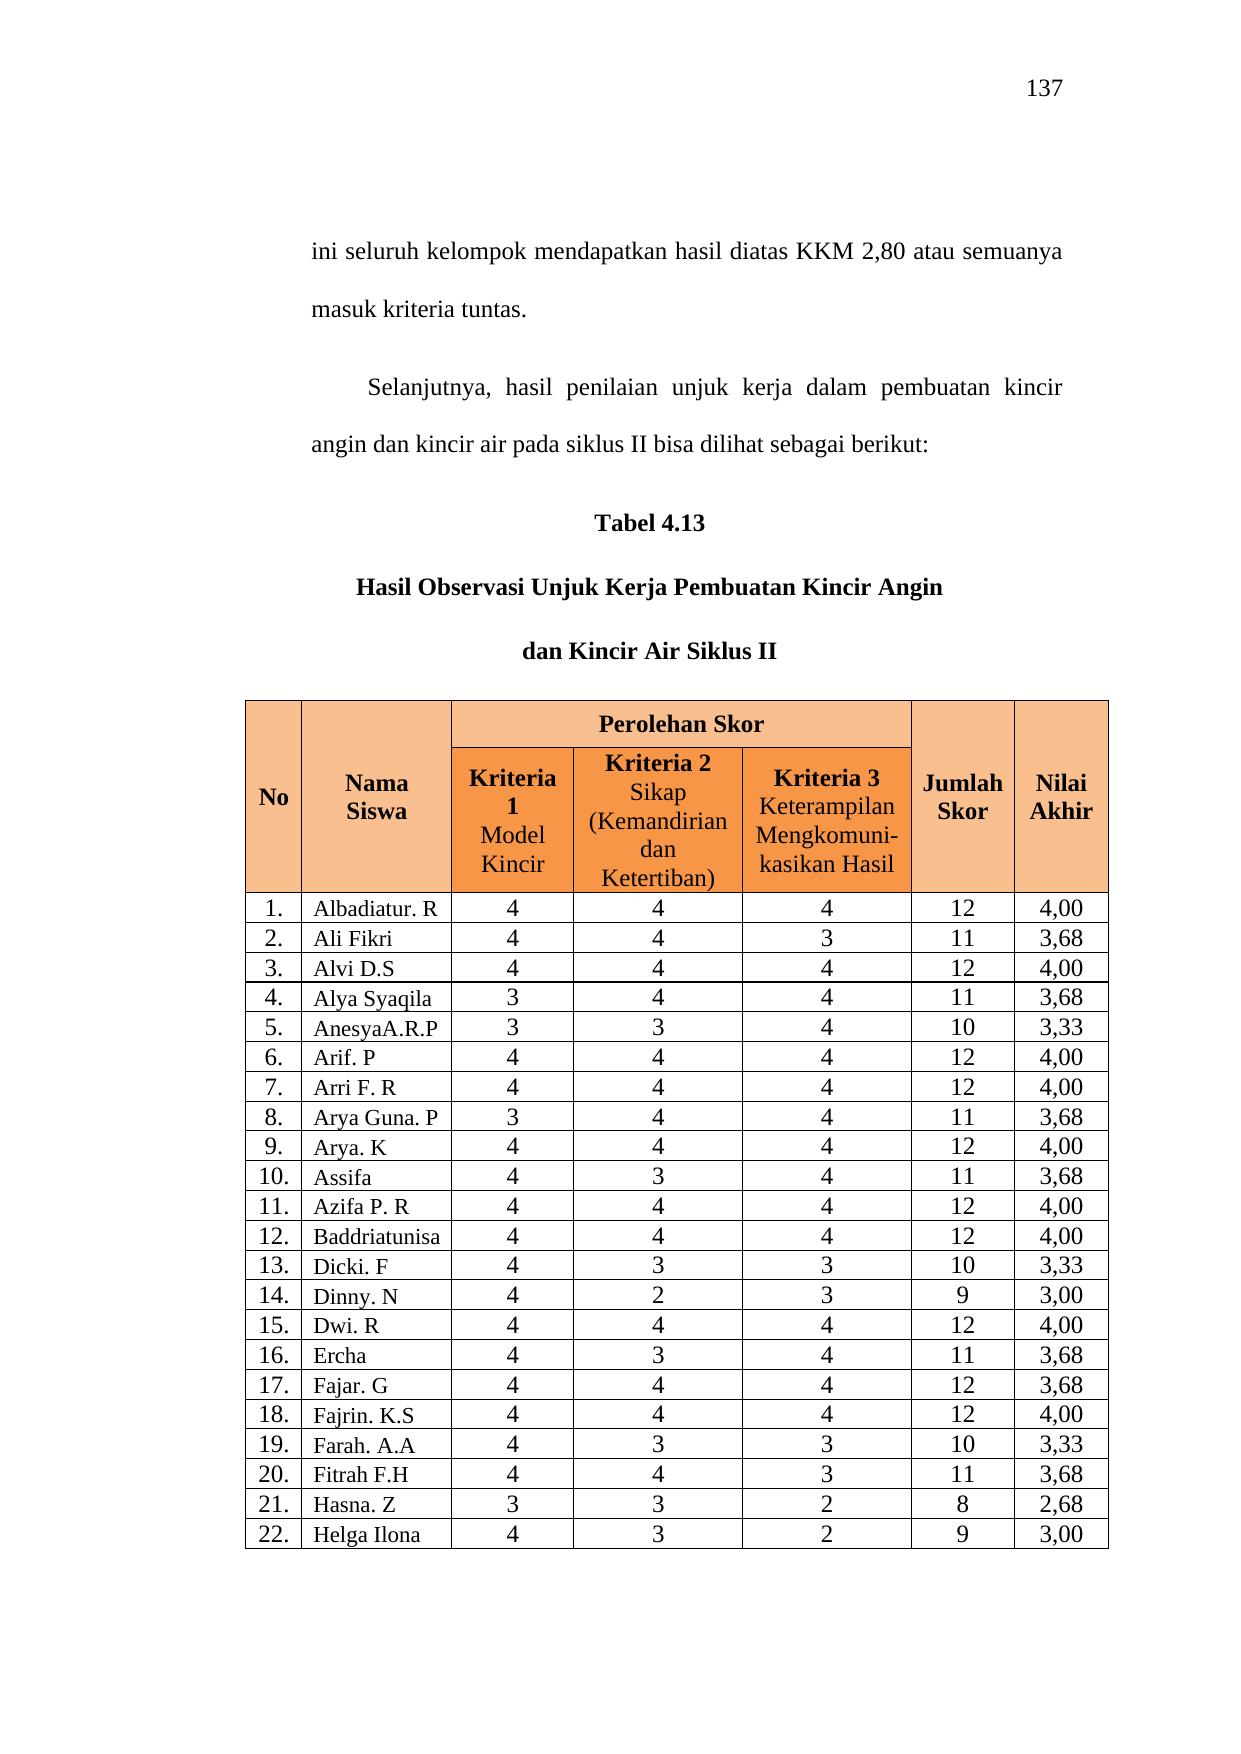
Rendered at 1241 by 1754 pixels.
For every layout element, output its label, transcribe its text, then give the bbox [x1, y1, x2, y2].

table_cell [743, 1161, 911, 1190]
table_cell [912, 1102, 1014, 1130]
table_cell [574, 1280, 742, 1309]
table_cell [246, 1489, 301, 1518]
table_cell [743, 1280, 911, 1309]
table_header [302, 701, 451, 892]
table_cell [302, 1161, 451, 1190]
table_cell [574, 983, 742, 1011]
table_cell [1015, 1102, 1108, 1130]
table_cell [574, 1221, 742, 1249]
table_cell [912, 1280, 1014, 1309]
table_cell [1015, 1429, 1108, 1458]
text Tabel 4.13 [236, 508, 1063, 537]
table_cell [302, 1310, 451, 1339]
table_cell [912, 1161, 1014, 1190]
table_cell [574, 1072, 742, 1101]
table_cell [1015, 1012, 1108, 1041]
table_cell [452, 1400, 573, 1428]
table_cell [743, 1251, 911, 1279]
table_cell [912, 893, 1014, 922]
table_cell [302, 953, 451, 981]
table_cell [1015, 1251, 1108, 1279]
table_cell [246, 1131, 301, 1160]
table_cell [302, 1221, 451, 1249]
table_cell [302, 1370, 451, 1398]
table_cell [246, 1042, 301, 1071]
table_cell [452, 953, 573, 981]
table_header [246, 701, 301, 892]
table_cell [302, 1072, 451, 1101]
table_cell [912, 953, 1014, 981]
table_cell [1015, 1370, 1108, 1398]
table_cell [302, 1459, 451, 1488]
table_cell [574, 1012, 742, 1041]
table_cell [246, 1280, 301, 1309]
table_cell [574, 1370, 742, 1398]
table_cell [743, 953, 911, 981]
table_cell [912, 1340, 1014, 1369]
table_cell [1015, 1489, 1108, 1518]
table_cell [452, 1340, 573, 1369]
text dan Kincir Air Siklus II [236, 636, 1063, 664]
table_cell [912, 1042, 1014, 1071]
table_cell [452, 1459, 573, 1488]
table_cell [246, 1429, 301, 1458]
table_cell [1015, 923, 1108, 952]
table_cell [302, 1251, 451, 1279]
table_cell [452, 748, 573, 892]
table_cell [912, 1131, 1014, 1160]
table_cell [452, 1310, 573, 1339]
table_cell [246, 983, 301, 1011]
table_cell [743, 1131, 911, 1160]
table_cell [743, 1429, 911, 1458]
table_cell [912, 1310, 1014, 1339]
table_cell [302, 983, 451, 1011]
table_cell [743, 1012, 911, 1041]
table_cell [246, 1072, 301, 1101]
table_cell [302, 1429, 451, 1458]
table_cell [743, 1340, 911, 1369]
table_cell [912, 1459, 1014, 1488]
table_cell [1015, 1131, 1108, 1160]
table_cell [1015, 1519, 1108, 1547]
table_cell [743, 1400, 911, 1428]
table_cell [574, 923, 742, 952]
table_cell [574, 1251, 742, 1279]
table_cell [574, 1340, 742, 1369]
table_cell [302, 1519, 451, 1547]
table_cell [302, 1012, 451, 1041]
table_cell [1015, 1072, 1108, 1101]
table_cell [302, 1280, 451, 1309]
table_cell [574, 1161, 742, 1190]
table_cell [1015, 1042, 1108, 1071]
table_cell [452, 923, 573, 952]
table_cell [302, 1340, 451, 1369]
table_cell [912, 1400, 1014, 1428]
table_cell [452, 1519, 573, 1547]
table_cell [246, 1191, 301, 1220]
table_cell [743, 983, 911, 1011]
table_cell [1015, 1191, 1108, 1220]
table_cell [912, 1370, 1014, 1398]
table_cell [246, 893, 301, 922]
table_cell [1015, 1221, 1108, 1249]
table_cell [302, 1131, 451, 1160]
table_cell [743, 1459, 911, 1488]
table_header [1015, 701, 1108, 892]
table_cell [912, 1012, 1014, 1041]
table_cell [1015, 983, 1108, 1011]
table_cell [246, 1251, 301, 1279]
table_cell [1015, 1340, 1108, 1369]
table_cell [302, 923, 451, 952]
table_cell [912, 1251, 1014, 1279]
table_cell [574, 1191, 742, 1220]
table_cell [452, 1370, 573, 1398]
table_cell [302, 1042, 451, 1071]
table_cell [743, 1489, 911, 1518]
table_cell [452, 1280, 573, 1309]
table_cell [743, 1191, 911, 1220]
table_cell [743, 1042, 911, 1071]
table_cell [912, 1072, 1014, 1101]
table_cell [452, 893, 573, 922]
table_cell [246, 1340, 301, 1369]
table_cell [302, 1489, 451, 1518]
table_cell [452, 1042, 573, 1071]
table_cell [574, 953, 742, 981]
text Hasil Observasi Unjuk Kerja Pembuatan Kincir Angin [236, 572, 1063, 601]
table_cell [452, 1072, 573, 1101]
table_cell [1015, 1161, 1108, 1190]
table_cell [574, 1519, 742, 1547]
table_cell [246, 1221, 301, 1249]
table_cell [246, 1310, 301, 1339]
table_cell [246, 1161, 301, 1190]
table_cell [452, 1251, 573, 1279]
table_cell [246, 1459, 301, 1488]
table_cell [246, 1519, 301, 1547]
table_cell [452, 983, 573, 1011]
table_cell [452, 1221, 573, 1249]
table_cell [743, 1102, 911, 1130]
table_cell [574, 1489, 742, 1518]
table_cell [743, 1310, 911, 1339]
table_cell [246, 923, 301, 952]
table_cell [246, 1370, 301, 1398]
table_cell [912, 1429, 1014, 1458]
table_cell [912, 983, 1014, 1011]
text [311, 236, 1063, 322]
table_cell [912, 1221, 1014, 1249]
text Selanjutnya, hasil penilaian unjuk kerja dalam pembuatan kincir angin dan kincir air pada siklus II bisa dilihat sebagai berikut: [311, 372, 1063, 458]
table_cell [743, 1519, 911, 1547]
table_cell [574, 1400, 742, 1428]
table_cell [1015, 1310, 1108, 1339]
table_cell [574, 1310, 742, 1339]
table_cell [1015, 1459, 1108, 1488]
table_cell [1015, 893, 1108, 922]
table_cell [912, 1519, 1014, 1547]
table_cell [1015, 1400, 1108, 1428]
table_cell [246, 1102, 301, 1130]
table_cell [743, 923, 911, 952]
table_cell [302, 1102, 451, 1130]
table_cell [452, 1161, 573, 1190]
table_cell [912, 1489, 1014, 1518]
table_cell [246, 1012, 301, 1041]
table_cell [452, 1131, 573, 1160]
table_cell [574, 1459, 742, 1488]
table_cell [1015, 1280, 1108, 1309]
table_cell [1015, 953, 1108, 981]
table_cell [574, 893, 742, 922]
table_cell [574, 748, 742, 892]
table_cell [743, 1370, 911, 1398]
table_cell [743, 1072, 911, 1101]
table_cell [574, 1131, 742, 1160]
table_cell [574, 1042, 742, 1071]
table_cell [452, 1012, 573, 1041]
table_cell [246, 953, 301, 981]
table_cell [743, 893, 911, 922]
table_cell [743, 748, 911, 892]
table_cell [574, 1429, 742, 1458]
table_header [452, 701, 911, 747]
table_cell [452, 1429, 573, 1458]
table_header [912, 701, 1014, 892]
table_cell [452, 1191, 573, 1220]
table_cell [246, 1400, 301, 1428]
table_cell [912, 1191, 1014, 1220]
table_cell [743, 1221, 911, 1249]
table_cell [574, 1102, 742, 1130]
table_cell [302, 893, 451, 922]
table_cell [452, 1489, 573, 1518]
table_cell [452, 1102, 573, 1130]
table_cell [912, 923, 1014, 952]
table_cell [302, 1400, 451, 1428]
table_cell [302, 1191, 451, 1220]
